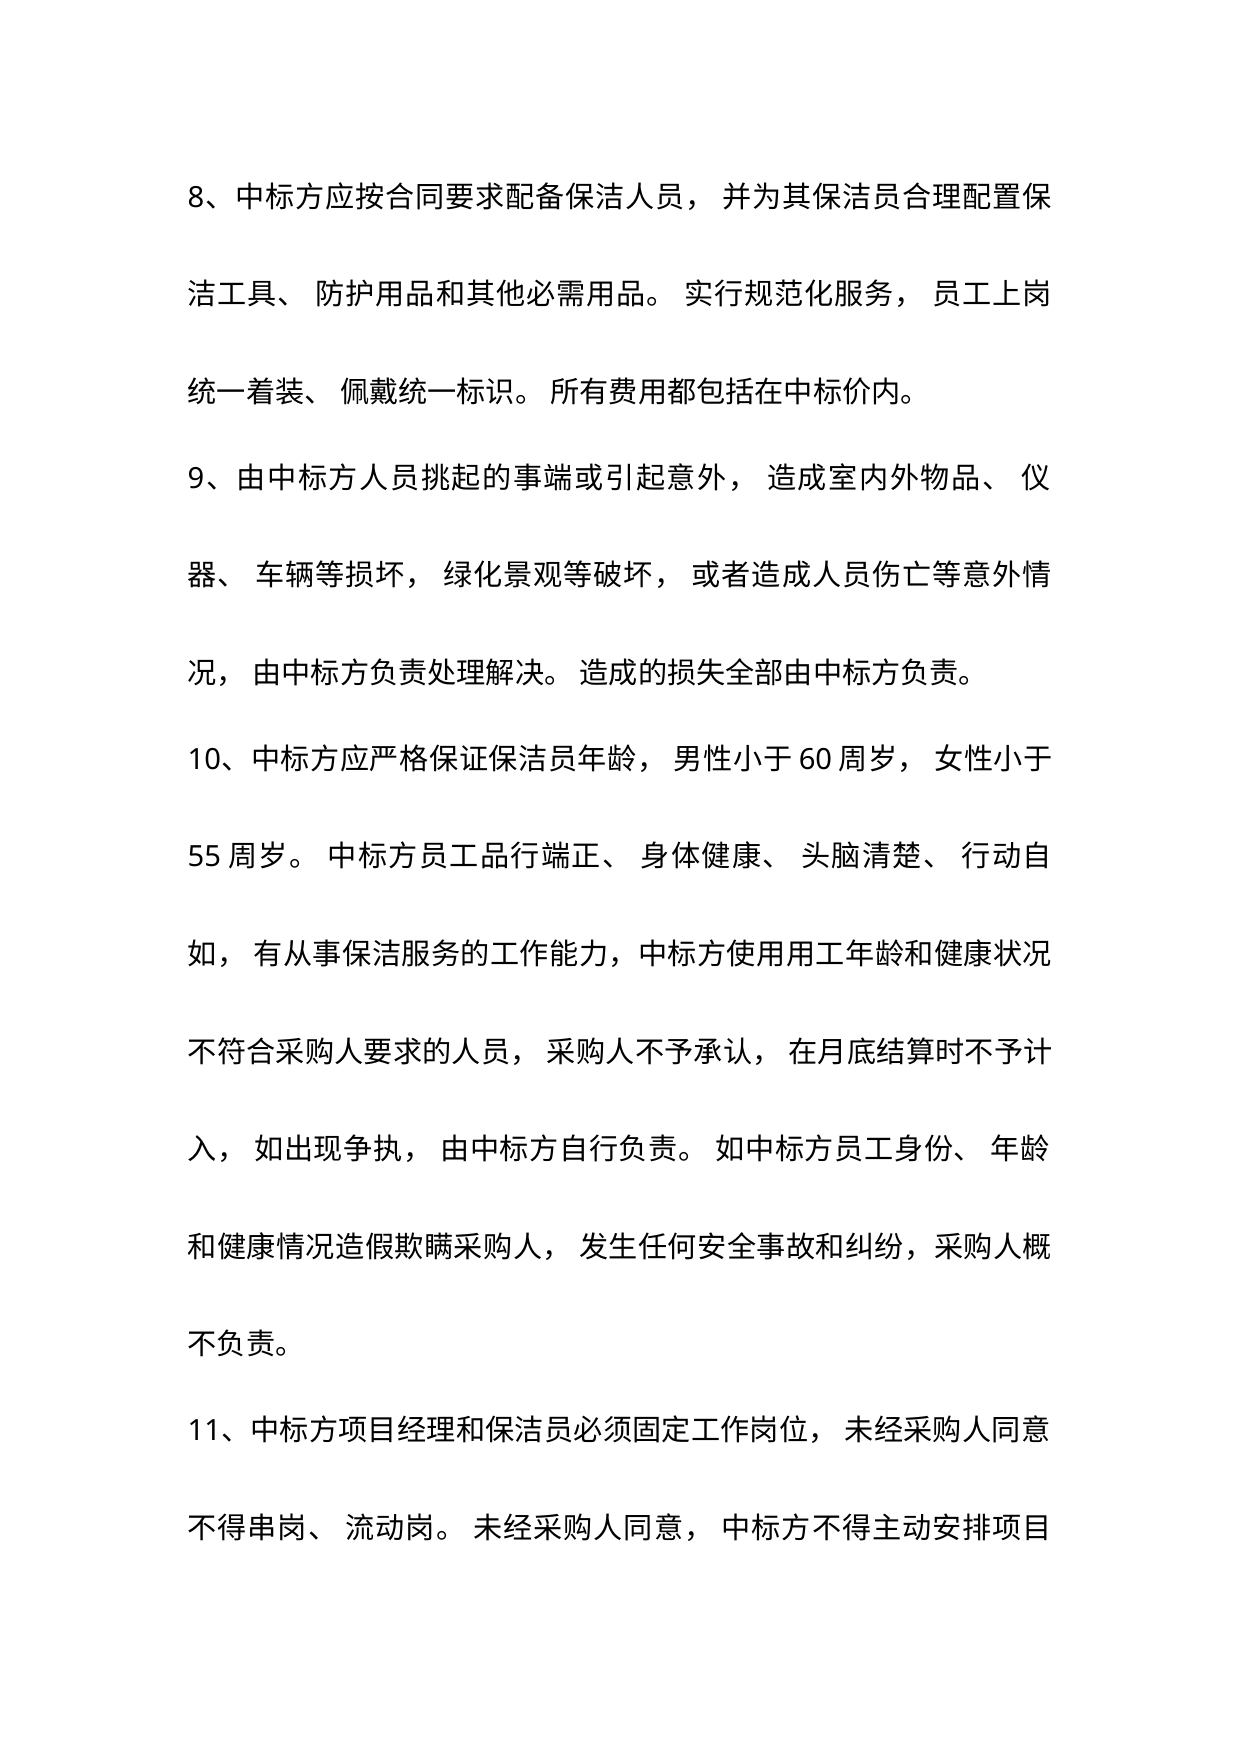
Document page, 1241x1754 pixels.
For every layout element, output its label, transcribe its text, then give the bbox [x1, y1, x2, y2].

text 9、由中标方人员挑起的事端或引起意外， 造成室内外物品、 仪器、 车辆等损坏， 绿化景观等破坏， 或者造成人员伤亡等意外情况， 由中标方负责处理解决。 造成的损失全部由中标方负责。 [187, 443, 1053, 703]
text 10、中标方应严格保证保洁员年龄， 男性小于60周岁， 女性小于55周岁。 中标方员工品行端正、 身体健康、 头脑清楚、 行动自如， 有从事保洁服务的工作能力，中标方使用用工年龄和健康状况不符合采购人要求的人员， 采购人不予承认， 在月底结算时不予计入， 如出现争执， 由中标方自行负责。 如中标方员工身份、 年龄和健康情况造假欺瞒采购人， 发生任何安全事故和纠纷，采购人概不负责。 [187, 724, 1053, 1374]
text 8、中标方应按合同要求配备保洁人员， 并为其保洁员合理配置保洁工具、 防护用品和其他必需用品。 实行规范化服务， 员工上岗统一着装、 佩戴统一标识。 所有费用都包括在中标价内。 [187, 162, 1053, 422]
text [187, 1395, 1053, 1558]
